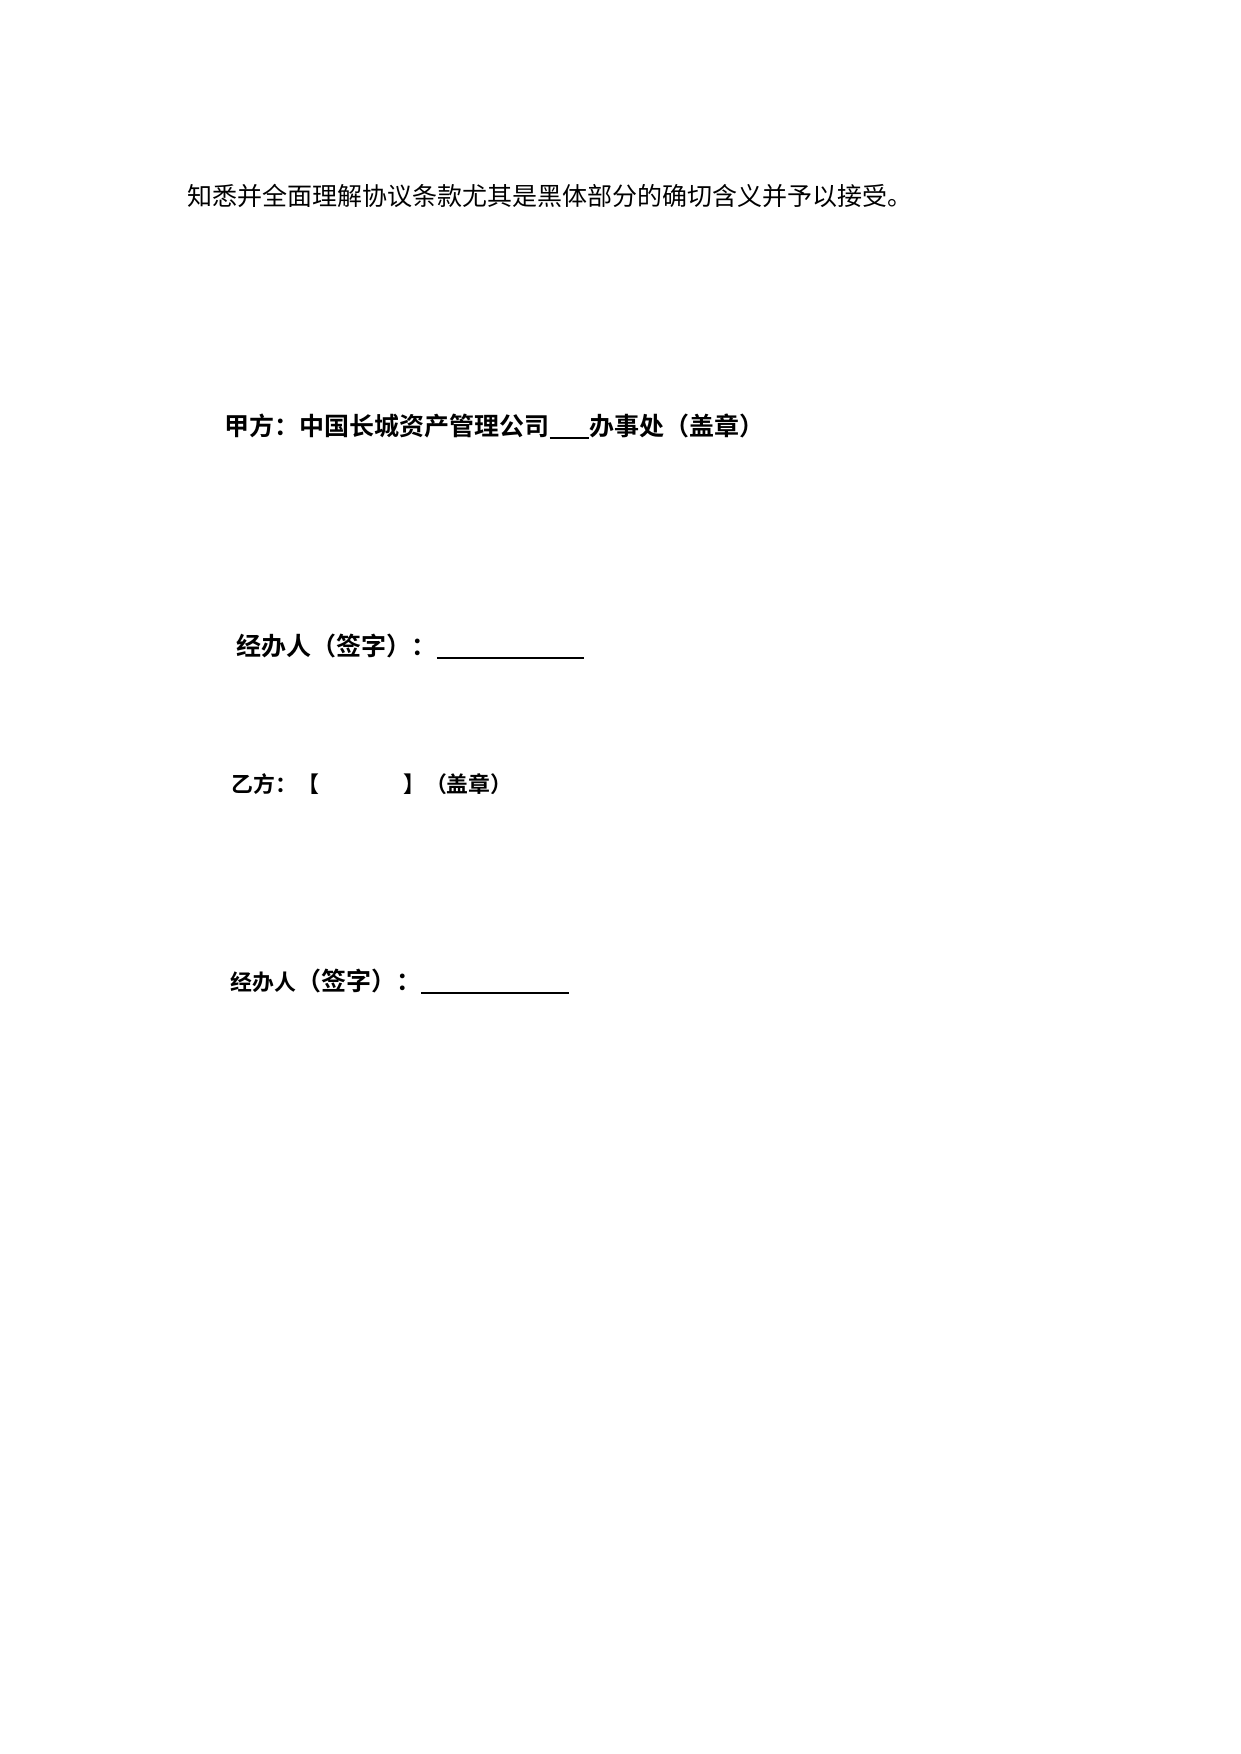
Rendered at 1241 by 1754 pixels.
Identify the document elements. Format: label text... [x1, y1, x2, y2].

text 经办人（签字）： [187, 612, 1053, 677]
text 甲方：中国长城资产管理公司 办事处（盖章） [187, 392, 1053, 457]
text 经办人（签字）： [187, 947, 1053, 1012]
text 乙方：【 】（盖章） [231, 767, 1053, 799]
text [187, 162, 1053, 227]
